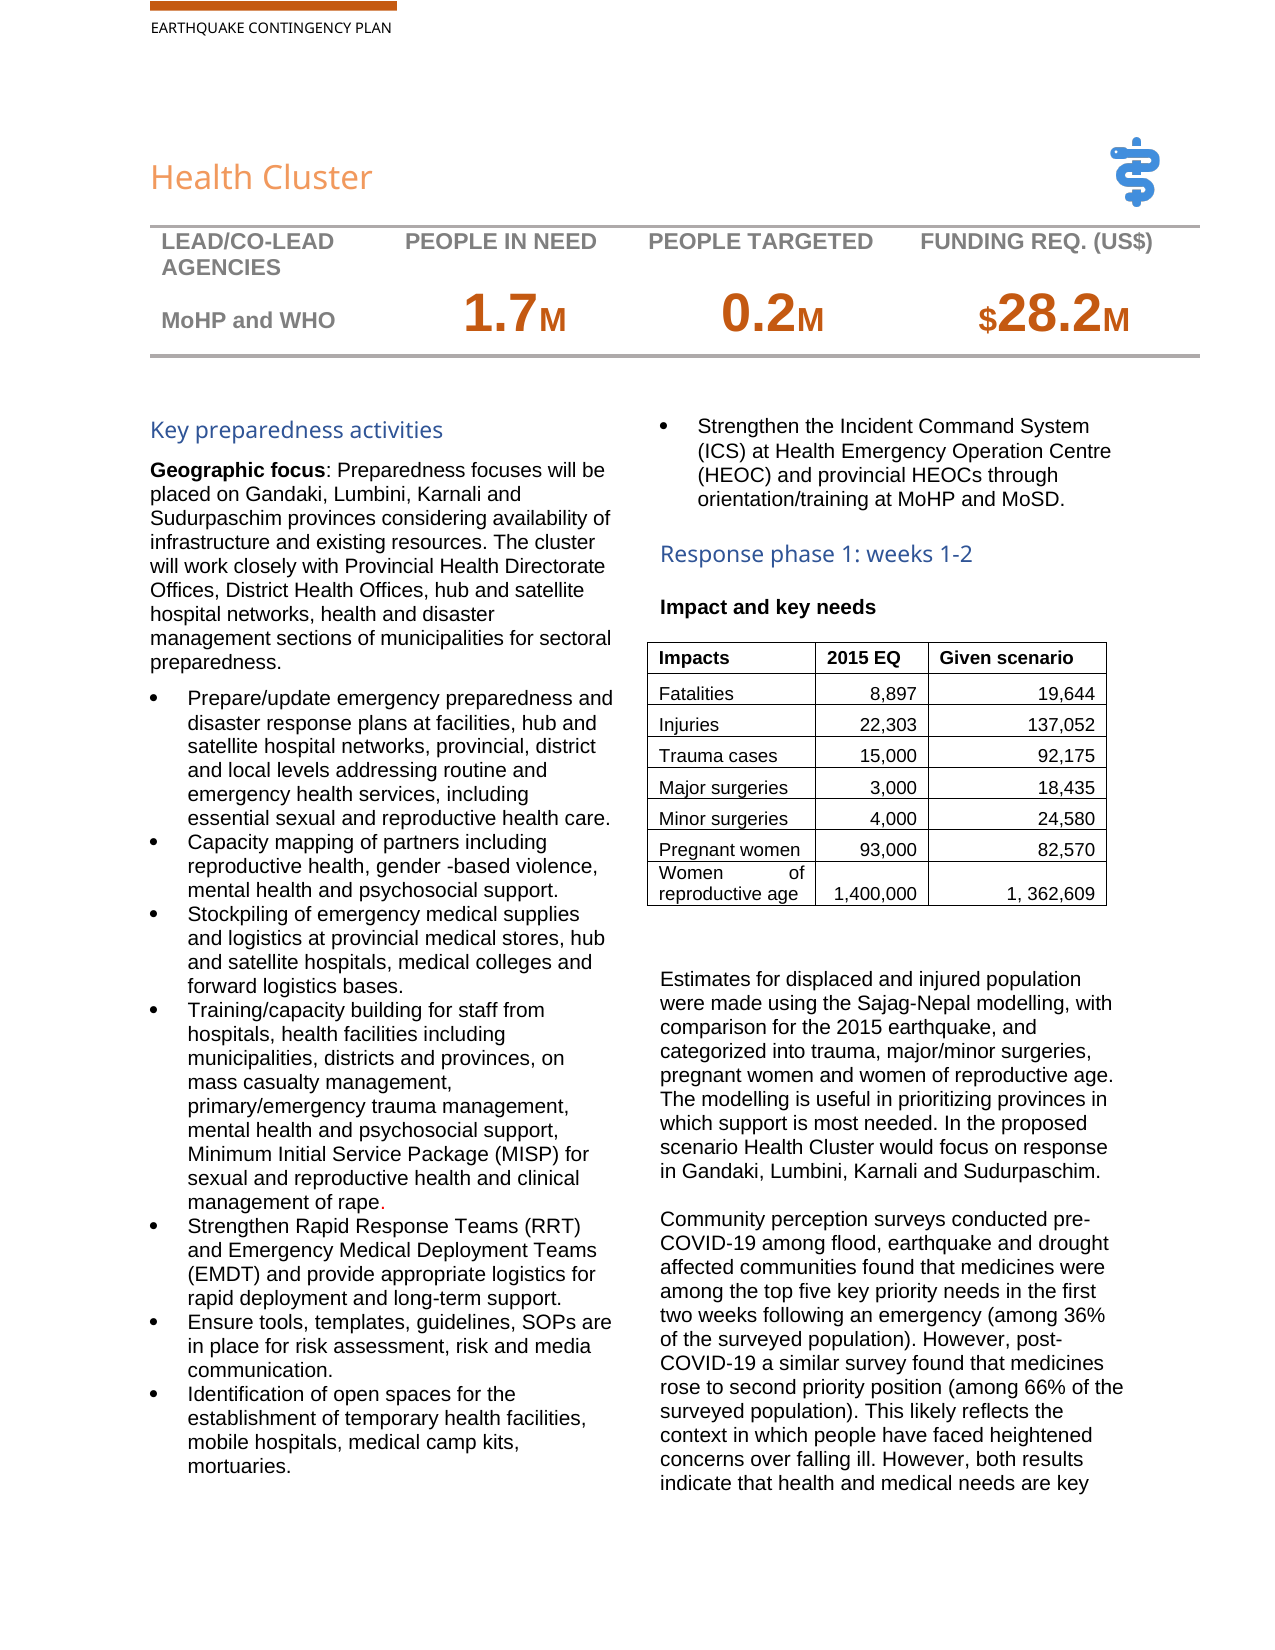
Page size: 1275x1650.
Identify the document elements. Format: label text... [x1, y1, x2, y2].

table_cell 1,400,000 [816, 862, 928, 905]
table_cell Pregnant women [648, 830, 815, 861]
table_cell Women of reproductive age [648, 862, 815, 905]
table_cell MoHP and WHO [150, 280, 393, 354]
table_cell 3,000 [816, 768, 928, 798]
text Impact and key needs [660, 595, 1125, 619]
table_cell 24,580 [929, 799, 1106, 829]
table_header PEOPLE TARGETED [637, 228, 909, 280]
table_cell 22,303 [816, 705, 928, 736]
table_cell 8,897 [816, 674, 928, 704]
subtitle Health Cluster [150, 154, 1110, 199]
text Geographic focus: Preparedness focuses will be placed on Gandaki, Lumbini, Karnali and Sudurpaschim provinces considering availability of infrastructure and existing resources. The cluster will work closely with Provincial Health Directorate Offices, District Health Offices, hub and satellite hospital networks, health and disaster management sections of municipalities for sectoral preparedness. [150, 458, 615, 674]
table_cell 4,000 [816, 799, 928, 829]
list Strengthen the Incident Command System (ICS) at Health Emergency Operation Centre (HEOC) and provincial HEOCs through orientation/training at MoHP and MoSD. [660, 414, 1125, 510]
table_cell Injuries [648, 705, 815, 736]
list Strengthen Rapid Response Teams (RRT) and Emergency Medical Deployment Teams (EMDT) and provide appropriate logistics for rapid deployment and long-term support. [150, 1214, 615, 1310]
table_cell 137,052 [929, 705, 1106, 736]
subtitle Response phase 1: weeks 1-2 [660, 538, 1125, 570]
table_cell 92,175 [929, 737, 1106, 767]
table_cell $28.2M [909, 280, 1199, 354]
list Prepare/update emergency preparedness and disaster response plans at facilities, hub and satellite hospital networks, provincial, district and local levels addressing routine and emergency health services, including essential sexual and reproductive health care. [150, 686, 615, 830]
picture [1110, 137, 1160, 207]
table_cell 15,000 [816, 737, 928, 767]
list Identification of open spaces for the establishment of temporary health facilities, mobile hospitals, medical camp kits, mortuaries. [150, 1382, 615, 1478]
table_cell Fatalities [648, 674, 815, 704]
list Training/capacity building for staff from hospitals, health facilities including municipalities, districts and provinces, on mass casualty management, primary/emergency trauma management, mental health and psychosocial support, Minimum Initial Service Package (MISP) for sexual and reproductive health and clinical management of rape. [150, 998, 615, 1214]
table_cell Trauma cases [648, 737, 815, 767]
list Stockpiling of emergency medical supplies and logistics at provincial medical stores, hub and satellite hospitals, medical colleges and forward logistics bases. [150, 902, 615, 998]
table_header FUNDING REQ. (US$) [909, 228, 1199, 280]
table_cell Minor surgeries [648, 799, 815, 829]
table_header Given scenario [929, 643, 1106, 673]
table_cell 93,000 [816, 830, 928, 861]
list Capacity mapping of partners including reproductive health, gender -based violence, mental health and psychosocial support. [150, 830, 615, 902]
subtitle Key preparedness activities [150, 414, 615, 446]
table_header PEOPLE IN NEED [394, 228, 637, 280]
table_cell Major surgeries [648, 768, 815, 798]
table_header LEAD/CO-LEAD AGENCIES [150, 228, 393, 280]
table_cell 19,644 [929, 674, 1106, 704]
table_cell 0.2M [637, 280, 909, 354]
table_header Impacts [648, 643, 815, 673]
text Estimates for displaced and injured population were made using the Sajag-Nepal modelling, with comparison for the 2015 earthquake, and categorized into trauma, major/minor surgeries, pregnant women and women of reproductive age. The modelling is useful in prioritizing provinces in which support is most needed. In the proposed scenario Health Cluster would focus on response in Gandaki, Lumbini, Karnali and Sudurpaschim. [660, 967, 1125, 1183]
list Ensure tools, templates, guidelines, SOPs are in place for risk assessment, risk and media communication. [150, 1310, 615, 1382]
table_cell 1.7M [394, 280, 637, 354]
table_cell 1, 362,609 [929, 862, 1106, 905]
table_cell 82,570 [929, 830, 1106, 861]
table_header 2015 EQ [816, 643, 928, 673]
table_cell 18,435 [929, 768, 1106, 798]
